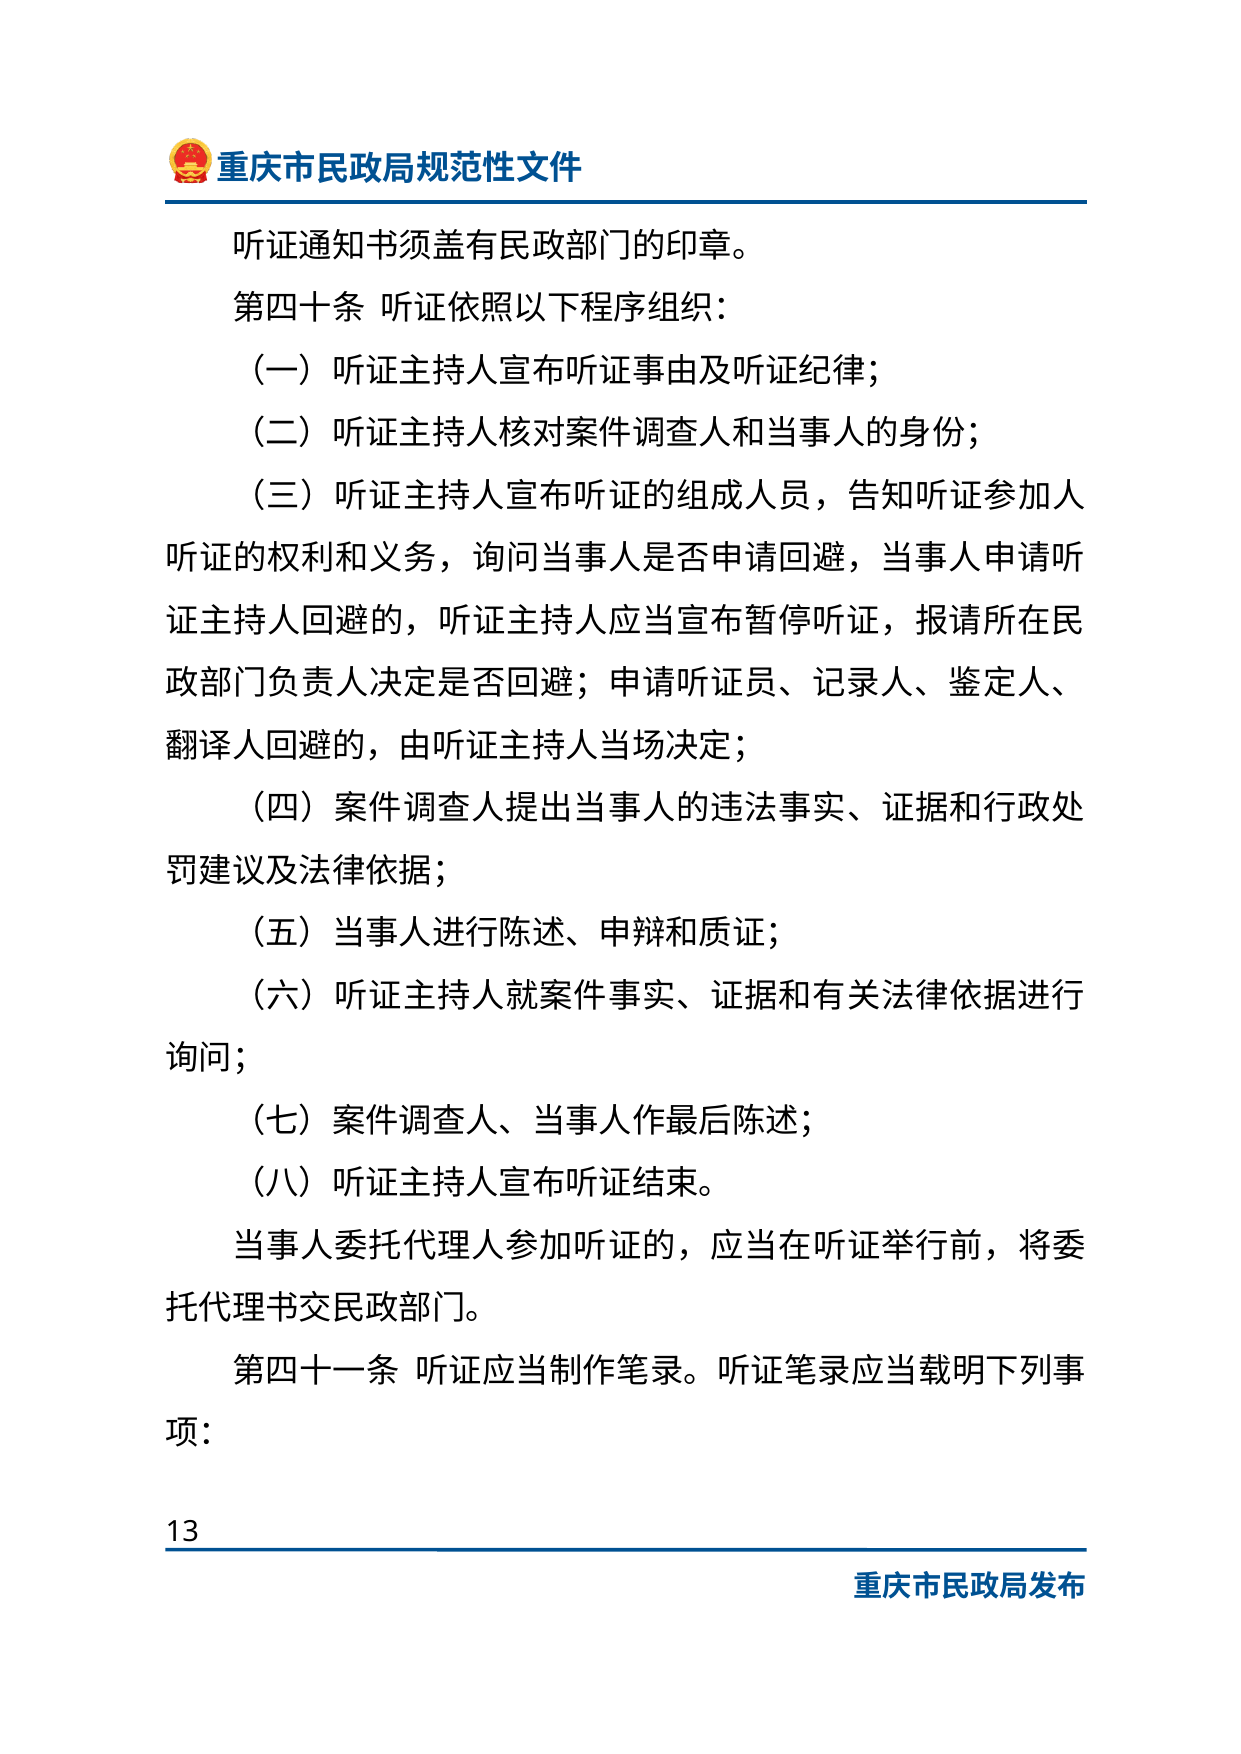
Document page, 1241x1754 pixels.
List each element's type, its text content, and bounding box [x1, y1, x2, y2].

picture [165, 136, 216, 187]
text （三）听证主持人宣布听证的组成人员，告知听证参加人听证的权利和义务，询问当事人是否申请回避，当事人申请听证主持人回避的，听证主持人应当宣布暂停听证，报请所在民政部门负责人决定是否回避；申请听证员、记录人、鉴定人、翻译人回避的，由听证主持人当场决定； [165, 457, 1087, 770]
text （一）听证主持人宣布听证事由及听证纪律； [165, 332, 1087, 395]
text （二）听证主持人核对案件调查人和当事人的身份； [165, 395, 1087, 457]
text （五）当事人进行陈述、申辩和质证； [165, 895, 1087, 957]
text 听证通知书须盖有民政部门的印章。 [165, 207, 1087, 270]
text 第四十条 听证依照以下程序组织： [165, 270, 1087, 332]
text （七）案件调查人、当事人作最后陈述； [165, 1082, 1087, 1145]
text 第四十一条 听证应当制作笔录。听证笔录应当载明下列事项： [165, 1332, 1087, 1457]
text （四）案件调查人提出当事人的违法事实、证据和行政处罚建议及法律依据； [165, 770, 1087, 895]
text （八）听证主持人宣布听证结束。 [165, 1145, 1087, 1207]
text 当事人委托代理人参加听证的，应当在听证举行前，将委托代理书交民政部门。 [165, 1207, 1087, 1332]
text （六）听证主持人就案件事实、证据和有关法律依据进行询问； [165, 957, 1087, 1082]
